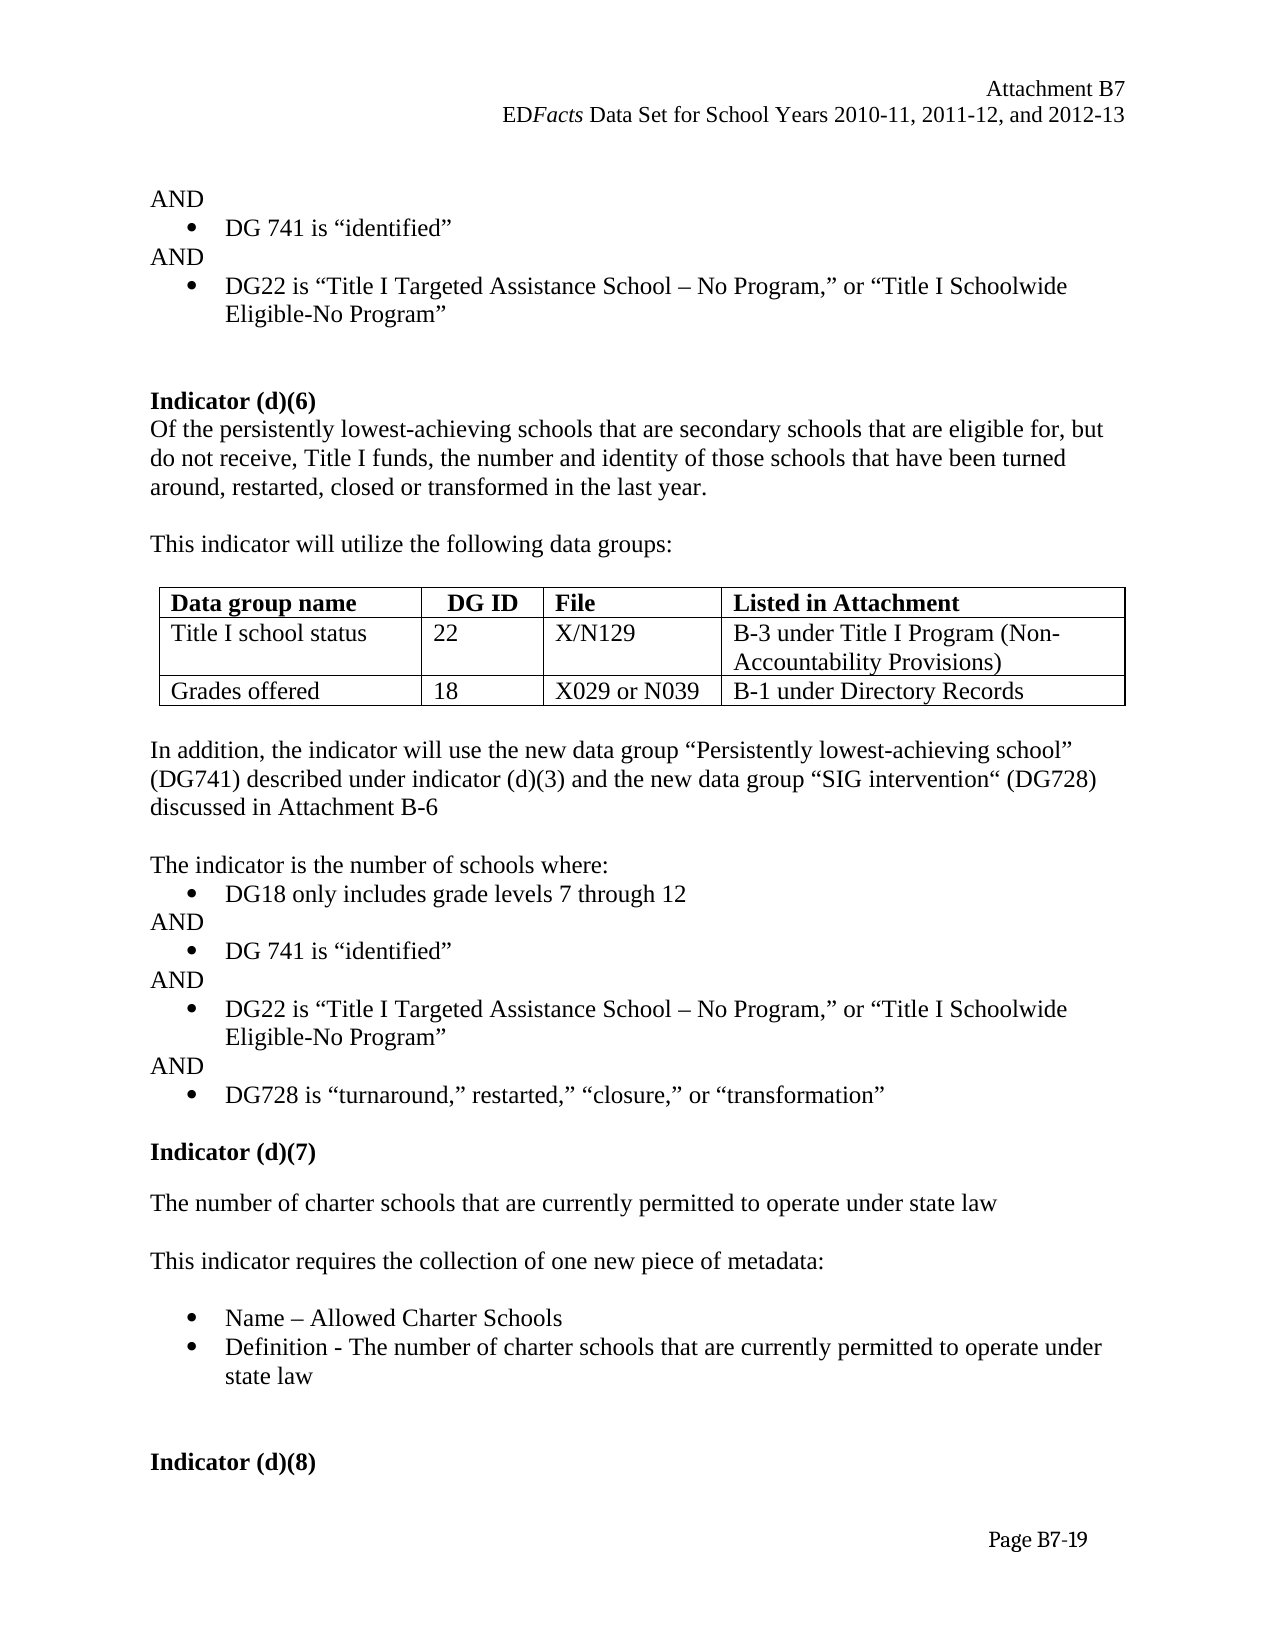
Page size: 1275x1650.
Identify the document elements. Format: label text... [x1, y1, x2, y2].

text Indicator (d)(6) [150, 386, 1125, 414]
list DG18 only includes grade levels 7 through 12 [187, 879, 1125, 907]
text The indicator is the number of schools where: [150, 850, 1125, 879]
table_cell Title I school status [160, 618, 421, 675]
table_cell Grades offered [160, 676, 421, 705]
table_header File [544, 588, 721, 617]
table_cell B-1 under Directory Records [722, 676, 1124, 705]
text This indicator will utilize the following data groups: [150, 529, 1125, 558]
list DG 741 is “identified” [187, 936, 1125, 965]
table_cell 18 [422, 676, 543, 705]
table_cell X029 or N039 [544, 676, 721, 705]
text AND [150, 907, 1125, 936]
table_cell B-3 under Title I Program (Non-Accountability Provisions) [722, 618, 1124, 675]
text AND [150, 965, 1125, 994]
list DG22 is “Title I Targeted Assistance School – No Program,” or “Title I Schoolwide Eligible-No Program” [187, 271, 1125, 328]
table_cell 22 [422, 618, 543, 675]
text Indicator (d)(8) [150, 1447, 1125, 1476]
table_header Listed in Attachment [722, 588, 1124, 617]
list Definition - The number of charter schools that are currently permitted to operate under state law [187, 1332, 1125, 1389]
table_header Data group name [160, 588, 421, 617]
list DG22 is “Title I Targeted Assistance School – No Program,” or “Title I Schoolwide Eligible-No Program” [187, 994, 1125, 1051]
text AND [150, 1051, 1125, 1080]
text Of the persistently lowest-achieving schools that are secondary schools that are eligible for, but do not receive, Title I funds, the number and identity of those schools that have been turned around, restarted, closed or transformed in the last year. [150, 414, 1125, 501]
list Name – Allowed Charter Schools [187, 1303, 1125, 1332]
text AND [150, 242, 1125, 271]
text The number of charter schools that are currently permitted to operate under state law [150, 1188, 1125, 1217]
list DG 741 is “identified” [187, 213, 1125, 242]
text This indicator requires the collection of one new piece of metadata: [150, 1246, 1125, 1274]
text AND [150, 184, 1125, 213]
table_cell X/N129 [544, 618, 721, 675]
text In addition, the indicator will use the new data group “Persistently lowest-achieving school” (DG741) described under indicator (d)(3) and the new data group “SIG intervention“ (DG728) discussed in Attachment B-6 [150, 735, 1125, 821]
table_header DG ID [422, 588, 543, 617]
text Indicator (d)(7) [150, 1137, 1125, 1166]
list DG728 is “turnaround,” restarted,” “closure,” or “transformation” [187, 1080, 1125, 1109]
